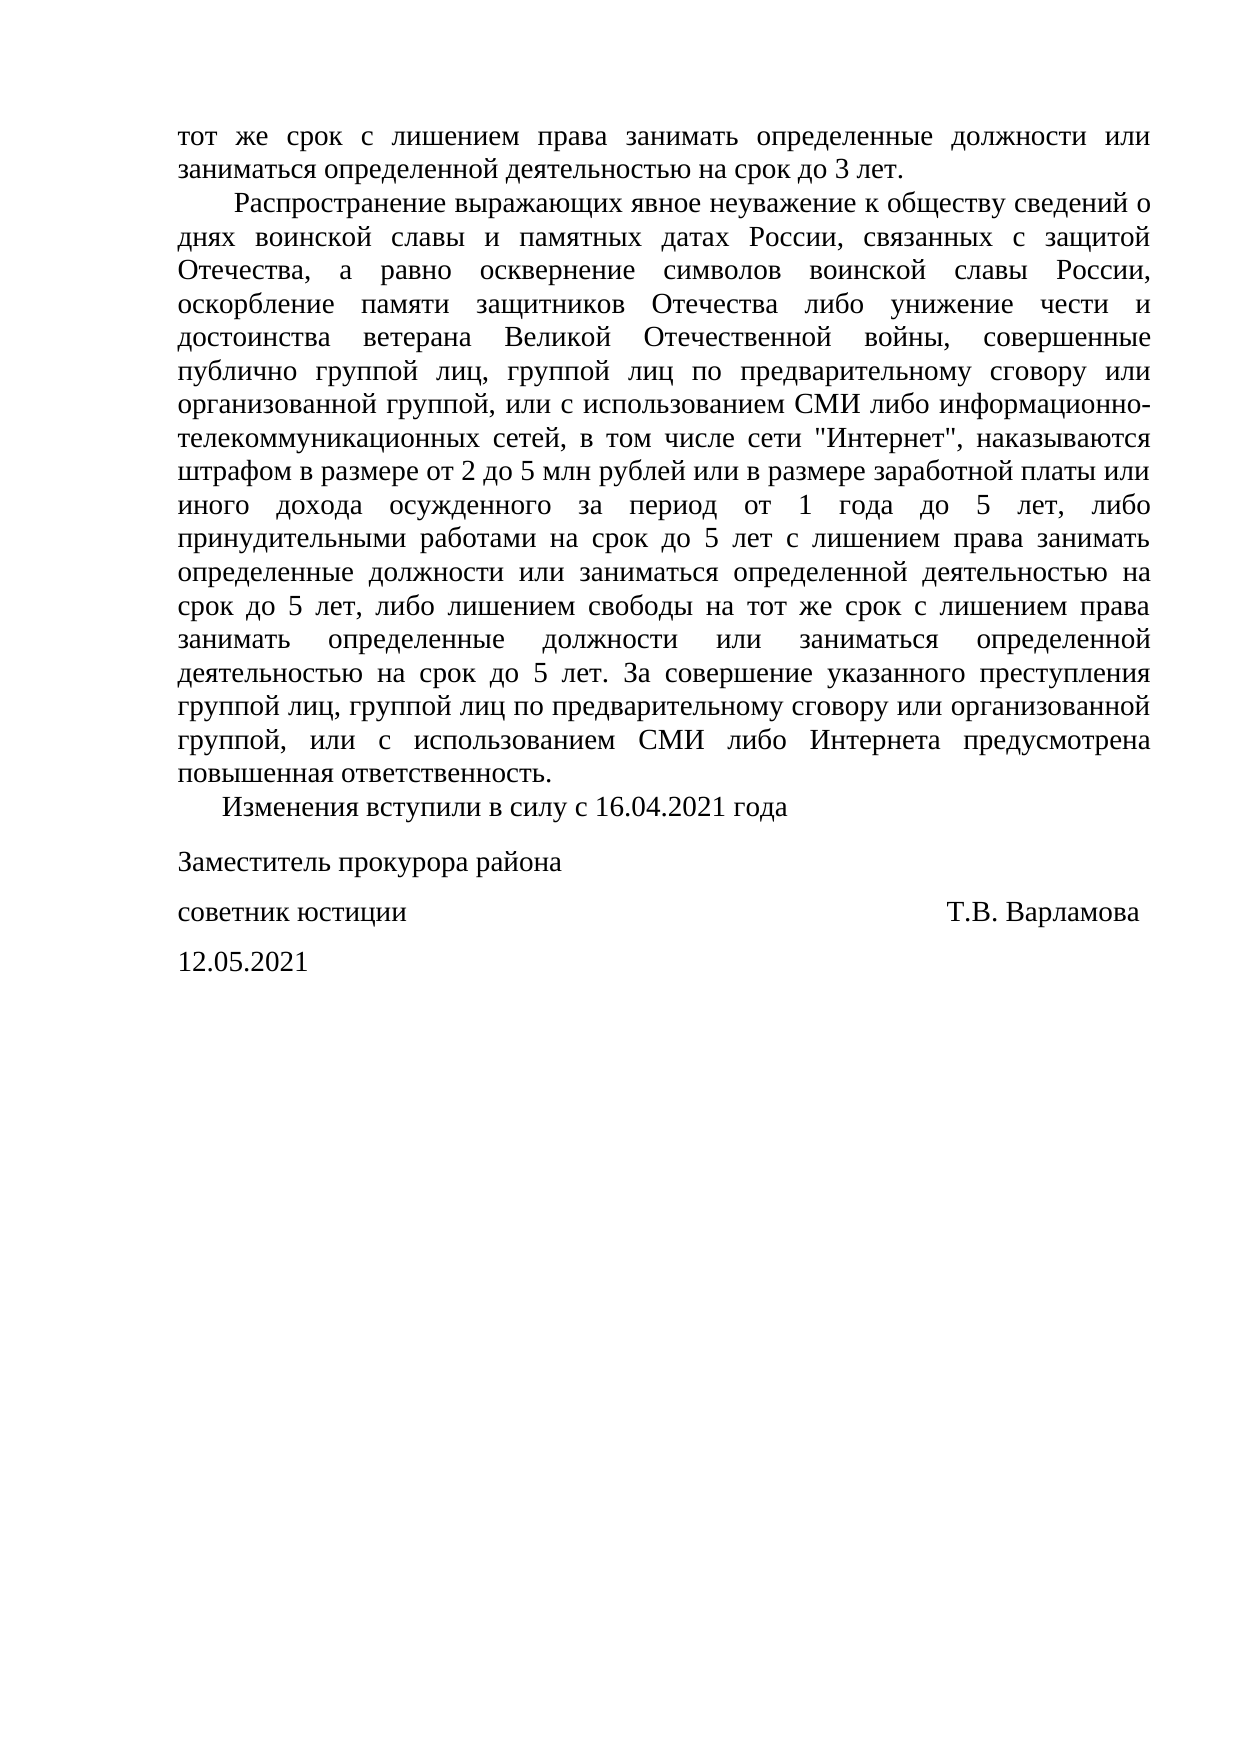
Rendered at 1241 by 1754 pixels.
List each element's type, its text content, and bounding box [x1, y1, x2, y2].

text Изменения вступили в силу с 16.04.2021 года [177, 789, 1152, 822]
text Заместитель прокурора района [177, 851, 1152, 876]
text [177, 118, 1152, 185]
text советник юстиции Т.В. Варламова [177, 901, 1152, 926]
text Распространение выражающих явное неуважение к обществу сведений о днях воинской славы и памятных датах России, связанных с защитой Отечества, а равно осквернение символов воинской славы России, оскорбление памяти защитников Отечества либо унижение чести и достоинства ветерана Великой Отечественной войны, совершенные публично группой лиц, группой лиц по предварительному сговору или организованной группой, или с использованием СМИ либо информационно-телекоммуникационных сетей, в том числе сети "Интернет", наказываются штрафом в размере от 2 до 5 млн рублей или в размере заработной платы или иного дохода осужденного за период от 1 года до 5 лет, либо принудительными работами на срок до 5 лет с лишением права занимать определенные должности или заниматься определенной деятельностью на срок до 5 лет, либо лишением свободы на тот же срок с лишением права занимать определенные должности или заниматься определенной деятельностью на срок до 5 лет. За совершение указанного преступления группой лиц, группой лиц по предварительному сговору или организованной группой, или с использованием СМИ либо Интернета предусмотрена повышенная ответственность. [177, 185, 1152, 789]
text 12.05.2021 [177, 951, 1152, 976]
